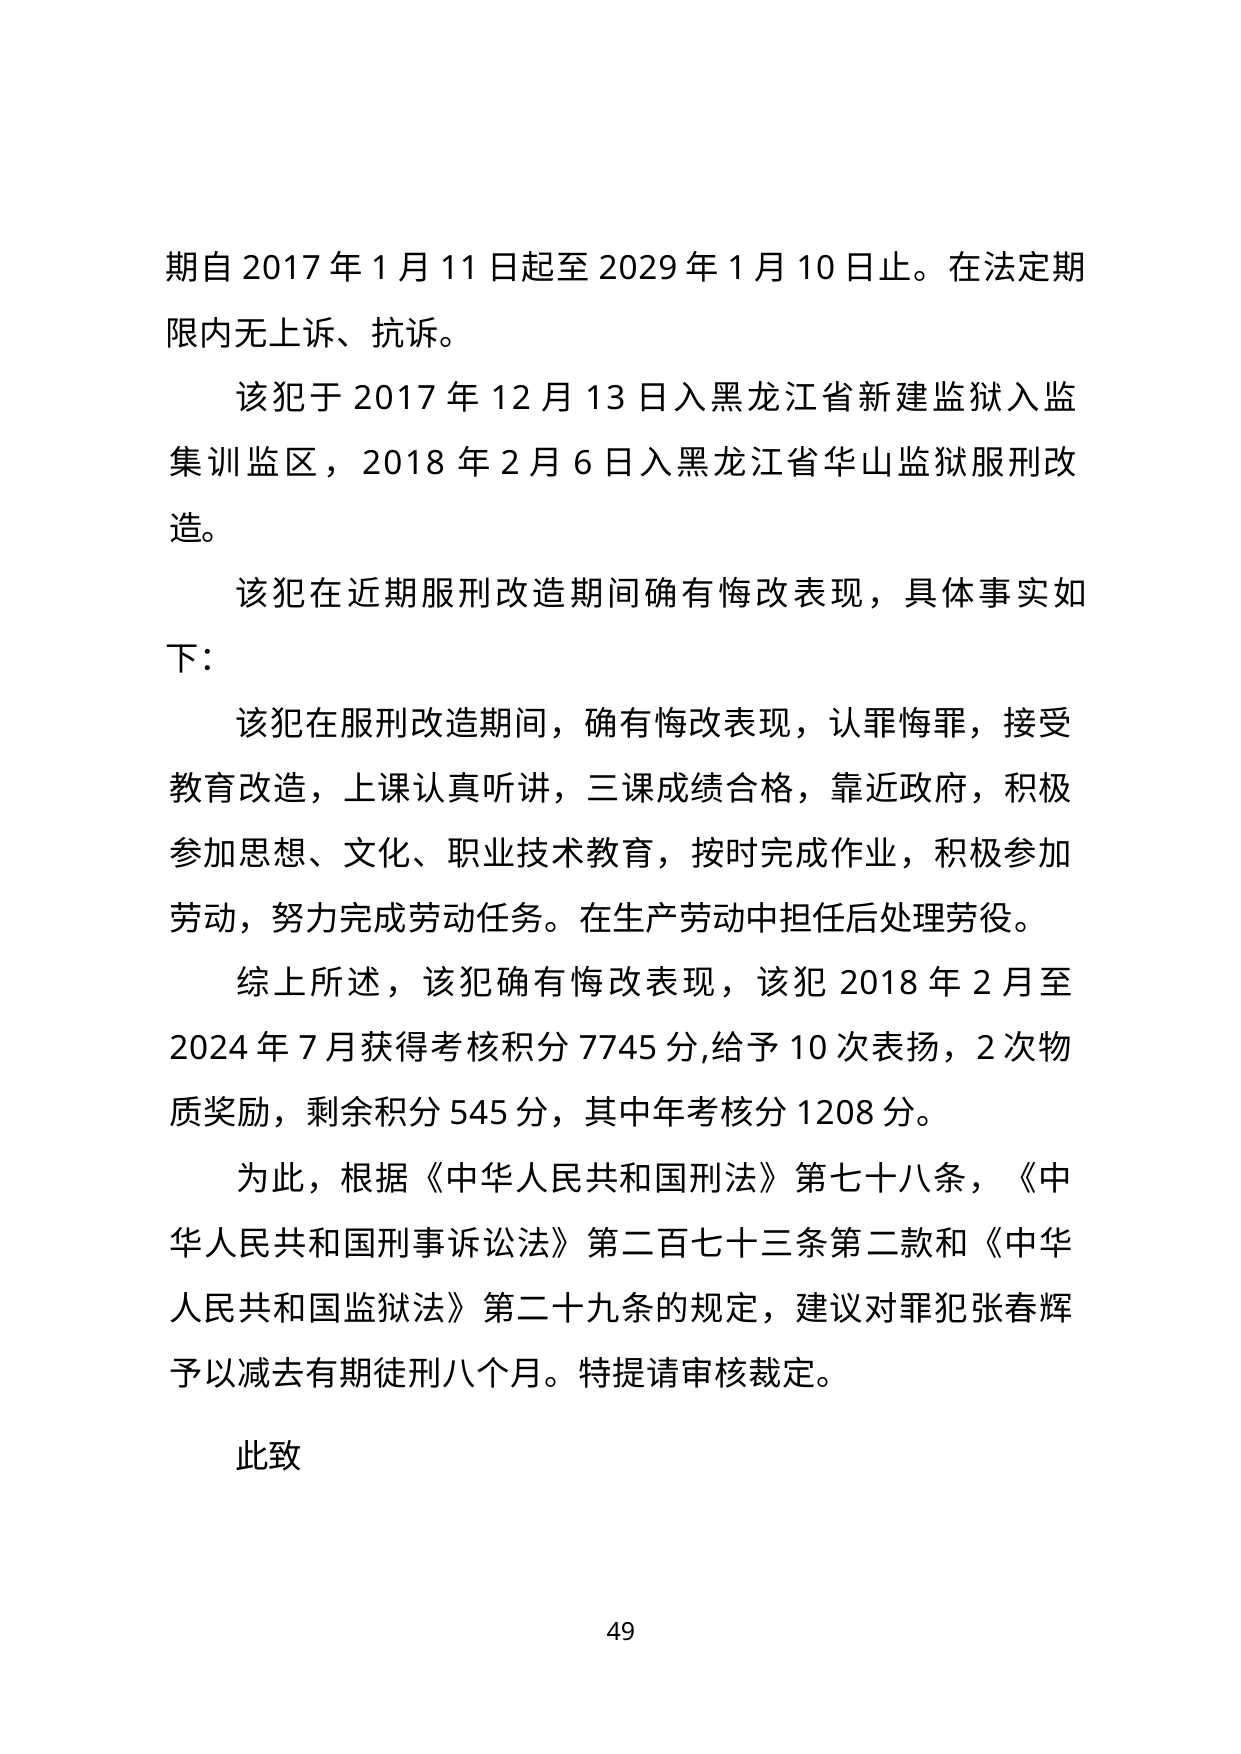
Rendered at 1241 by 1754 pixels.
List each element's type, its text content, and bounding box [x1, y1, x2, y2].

text 综上所述，该犯确有悔改表现，该犯2018年2月至2024年7月获得考核积分7745分,给予10次表扬，2次物质奖励，剩余积分545分，其中年考核分1208分。 [169, 948, 1073, 1143]
text 该犯在服刑改造期间，确有悔改表现，认罪悔罪，接受教育改造，上课认真听讲，三课成绩合格，靠近政府，积极参加思想、文化、职业技术教育，按时完成作业，积极参加劳动，努力完成劳动任务。在生产劳动中担任后处理劳役。 [169, 688, 1073, 948]
text 此致 [235, 1422, 1087, 1487]
text 为此，根据《中华人民共和国刑法》第七十八条，《中华人民共和国刑事诉讼法》第二百七十三条第二款和《中华人民共和国监狱法》第二十九条的规定，建议对罪犯张春辉予以减去有期徒刑八个月。特提请审核裁定。 [169, 1143, 1073, 1403]
text 该犯于2017年12月13日入黑龙江省新建监狱入监集训监区，2018年2月6日入黑龙江省华山监狱服刑改造。 [169, 363, 1078, 558]
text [165, 233, 1087, 363]
text 该犯在近期服刑改造期间确有悔改表现，具体事实如下： [165, 558, 1087, 688]
